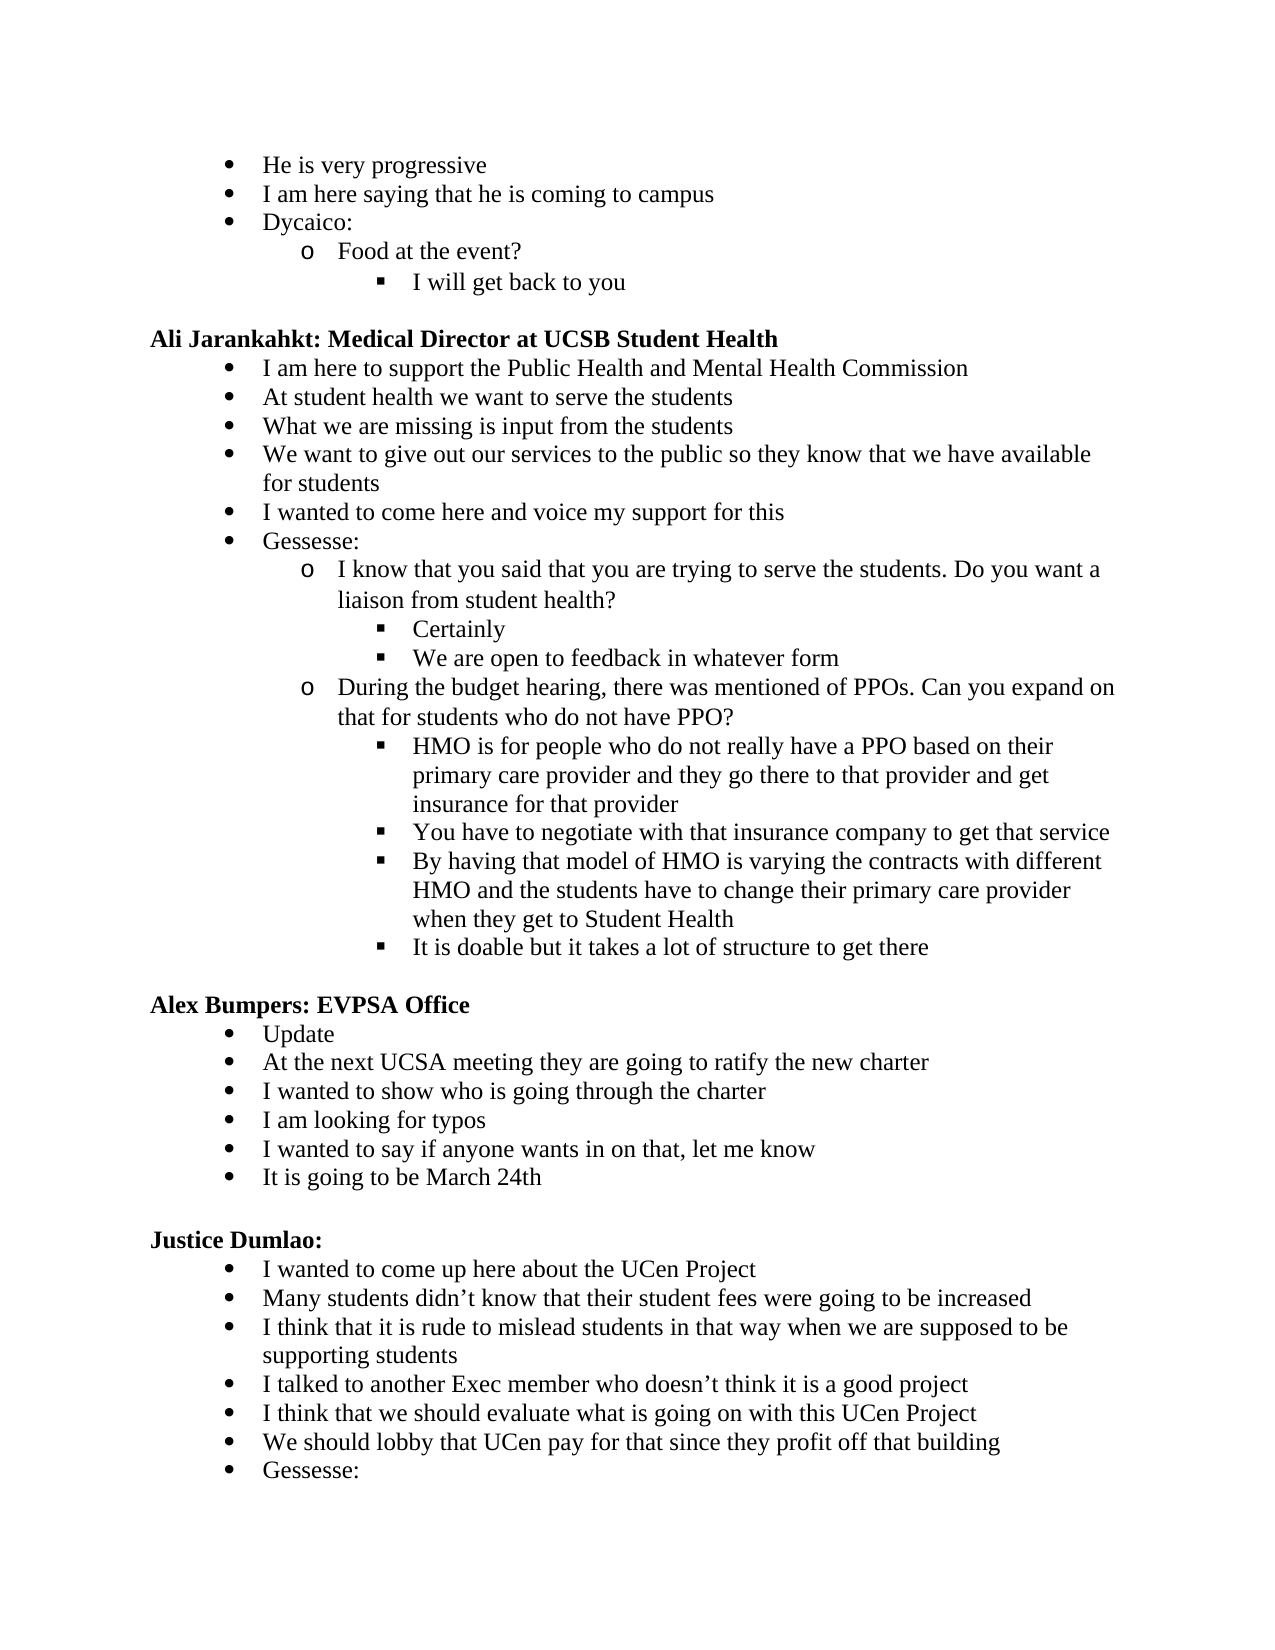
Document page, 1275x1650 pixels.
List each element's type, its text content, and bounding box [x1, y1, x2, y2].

text Justice Dumlao: [150, 1225, 1125, 1254]
text Ali Jarankahkt: Medical Director at UCSB Student Health [150, 324, 1125, 353]
text I wanted to come up here about the UCen Project [225, 1254, 1125, 1283]
text It is doable but it takes a lot of structure to get there [375, 932, 1125, 961]
text I wanted to show who is going through the charter [225, 1076, 1125, 1105]
text I talked to another Exec member who doesn’t think it is a good project [225, 1369, 1125, 1398]
text At the next UCSA meeting they are going to ratify the new charter [225, 1047, 1125, 1076]
text Food at the event? [300, 236, 1125, 267]
text We should lobby that UCen pay for that since they profit off that building [225, 1427, 1125, 1455]
text I think that we should evaluate what is going on with this UCen Project [225, 1398, 1125, 1427]
text At student health we want to serve the students [225, 382, 1125, 411]
text I am here saying that he is coming to campus [225, 179, 1125, 207]
text I think that it is rude to mislead students in that way when we are supposed to be supporting students [225, 1312, 1125, 1369]
text HMO is for people who do not really have a PPO based on their primary care provider and they go there to that provider and get insurance for that provider [375, 731, 1125, 817]
text I am looking for typos [225, 1105, 1125, 1134]
text We want to give out our services to the public so they know that we have available for students [225, 439, 1125, 497]
text I will get back to you [375, 267, 1125, 296]
text Gessesse: [225, 526, 1125, 554]
text Many students didn’t know that their student fees were going to be increased [225, 1283, 1125, 1312]
text Update [225, 1019, 1125, 1047]
text We are open to feedback in whatever form [375, 643, 1125, 672]
text I know that you said that you are trying to serve the students. Do you want a liaison from student health? [300, 554, 1125, 614]
text I wanted to come here and voice my support for this [225, 497, 1125, 526]
text I wanted to say if anyone wants in on that, let me know [225, 1134, 1125, 1162]
text Gessesse: [225, 1455, 1125, 1484]
text Alex Bumpers: EVPSA Office [150, 990, 1125, 1019]
text During the budget hearing, there was mentioned of PPOs. Can you expand on that for students who do not have PPO? [300, 672, 1125, 731]
text By having that model of HMO is varying the contracts with different HMO and the students have to change their primary care provider when they get to Student Health [375, 846, 1125, 932]
text I am here to support the Public Health and Mental Health Commission [225, 353, 1125, 382]
text What we are missing is input from the students [225, 411, 1125, 439]
text You have to negotiate with that insurance company to get that service [375, 817, 1125, 846]
text Dycaico: [225, 207, 1125, 236]
text It is going to be March 24th [225, 1162, 1125, 1191]
text Certainly [375, 614, 1125, 643]
text He is very progressive [225, 150, 1125, 179]
